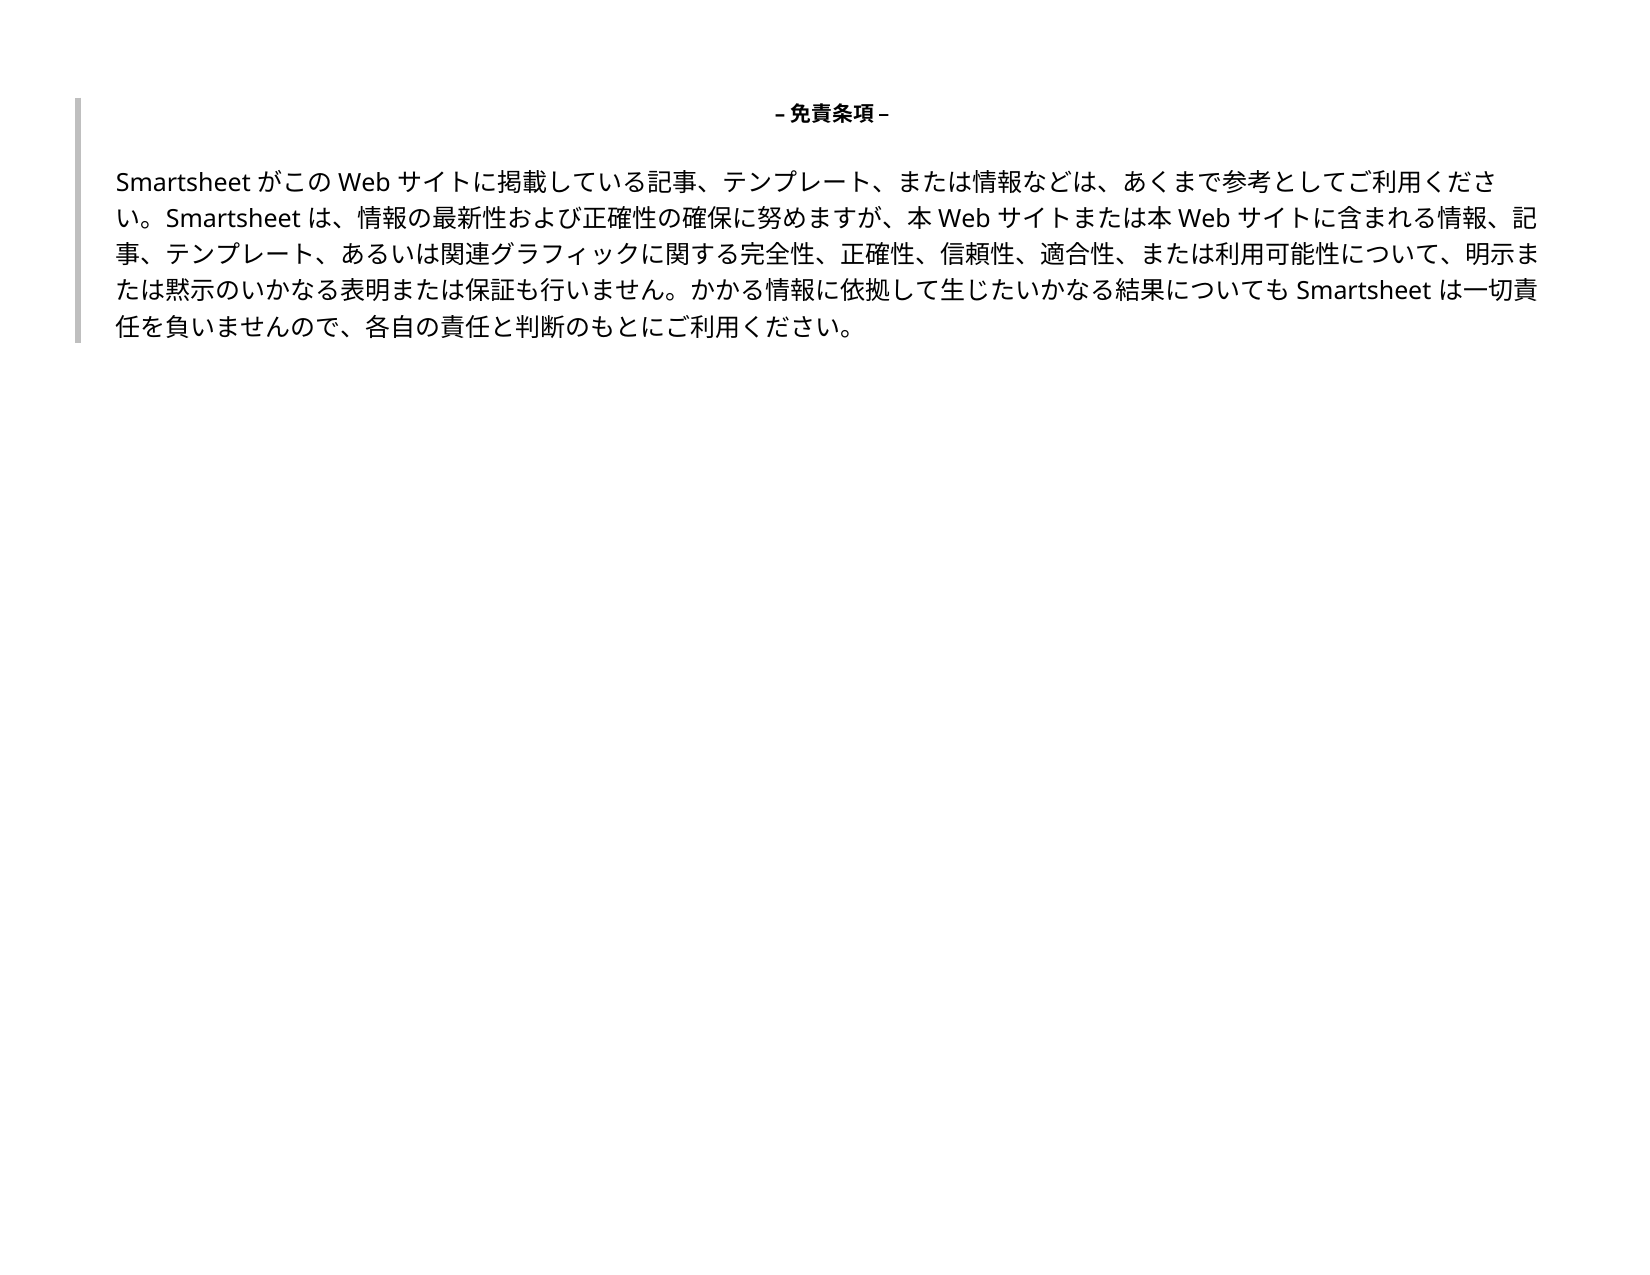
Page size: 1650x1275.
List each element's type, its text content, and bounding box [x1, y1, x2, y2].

table_header – 免責条項 – Smartsheet がこの Web サイトに掲載している記事、テンプレート、または情報などは、あくまで参考としてご利用ください。Smartsheet は、情報の最新性および正確性の確保に努めますが、本 Web サイトまたは本 Web サイトに含まれる情報、記事、テンプレート、あるいは関連グラフィックに関する完全性、正確性、信頼性、適合性、または利用可能性について、明示または黙示のいかなる表明または保証も行いません。かかる情報に依拠して生じたいかなる結果についても Smartsheet は一切責任を負いませんので、各自の責任と判断のもとにご利用ください。 [81, 98, 1561, 343]
